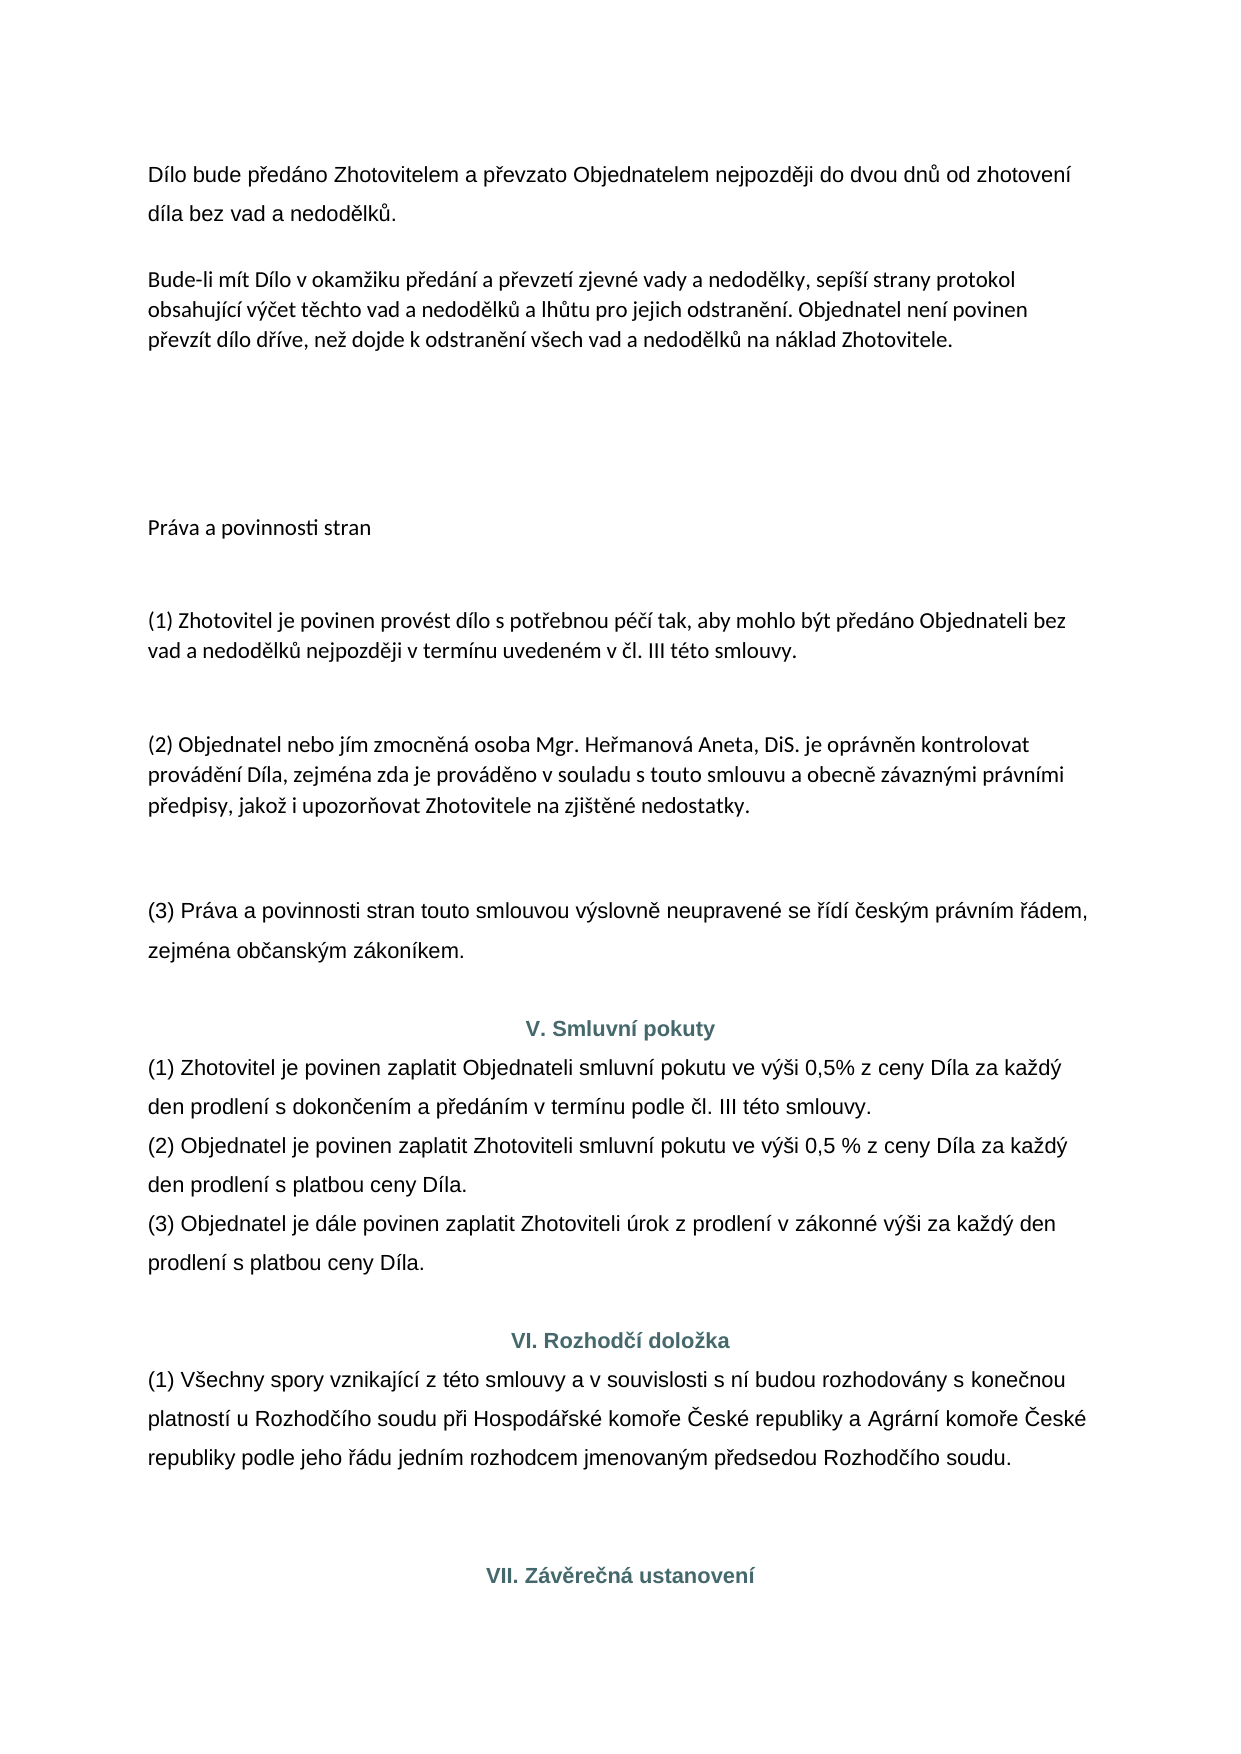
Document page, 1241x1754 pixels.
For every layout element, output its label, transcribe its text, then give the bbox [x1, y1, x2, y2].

text (3) Práva a povinnosti stran touto smlouvou výslovně neupravené se řídí českým právním řádem, zejména občanským zákoníkem. [148, 884, 1093, 963]
text (1) Zhotovitel je povinen zaplatit Objednateli smluvní pokutu ve výši 0,5% z ceny Díla za každý den prodlení s dokončením a předáním v termínu podle čl. III této smlouvy. [148, 1041, 1093, 1119]
text VI. Rozhodčí doložka [148, 1314, 1093, 1353]
text V. Smluvní pokuty [148, 1002, 1093, 1041]
text (1) Zhotovitel je povinen provést dílo s potřebnou péčí tak, aby mohlo být předáno Objednateli bez vad a nedodělků nejpozději v termínu uvedeném v čl. III této smlouvy. [148, 606, 1093, 665]
text (2) Objednatel nebo jím zmocněná osoba Mgr. Heřmanová Aneta, DiS. je oprávněn kontrolovat provádění Díla, zejména zda je prováděno v souladu s touto smlouvu a obecně závaznými právními předpisy, jakož i upozorňovat Zhotovitele na zjištěné nedostatky. [148, 730, 1093, 819]
text (1) Všechny spory vznikající z této smlouvy a v souvislosti s ní budou rozhodovány s konečnou platností u Rozhodčího soudu při Hospodářské komoře České republiky a Agrární komoře České republiky podle jeho řádu jedním rozhodcem jmenovaným předsedou Rozhodčího soudu. [148, 1353, 1093, 1471]
text Dílo bude předáno Zhotovitelem a převzato Objednatelem nejpozději do dvou dnů od zhotovení díla bez vad a nedodělků. [148, 148, 1093, 226]
text VII. Závěrečná ustanovení [148, 1549, 1093, 1588]
text (2) Objednatel je povinen zaplatit Zhotoviteli smluvní pokutu ve výši 0,5 % z ceny Díla za každý den prodlení s platbou ceny Díla. [148, 1119, 1093, 1197]
text Práva a povinnosti stran [148, 513, 1093, 541]
text (3) Objednatel je dále povinen zaplatit Zhotoviteli úrok z prodlení v zákonné výši za každý den prodlení s platbou ceny Díla. [148, 1197, 1093, 1275]
text Bude-li mít Dílo v okamžiku předání a převzetí zjevné vady a nedodělky, sepíší strany protokol obsahující výčet těchto vad a nedodělků a lhůtu pro jejich odstranění. Objednatel není povinen převzít dílo dříve, než dojde k odstranění všech vad a nedodělků na náklad Zhotovitele. [148, 265, 1093, 353]
